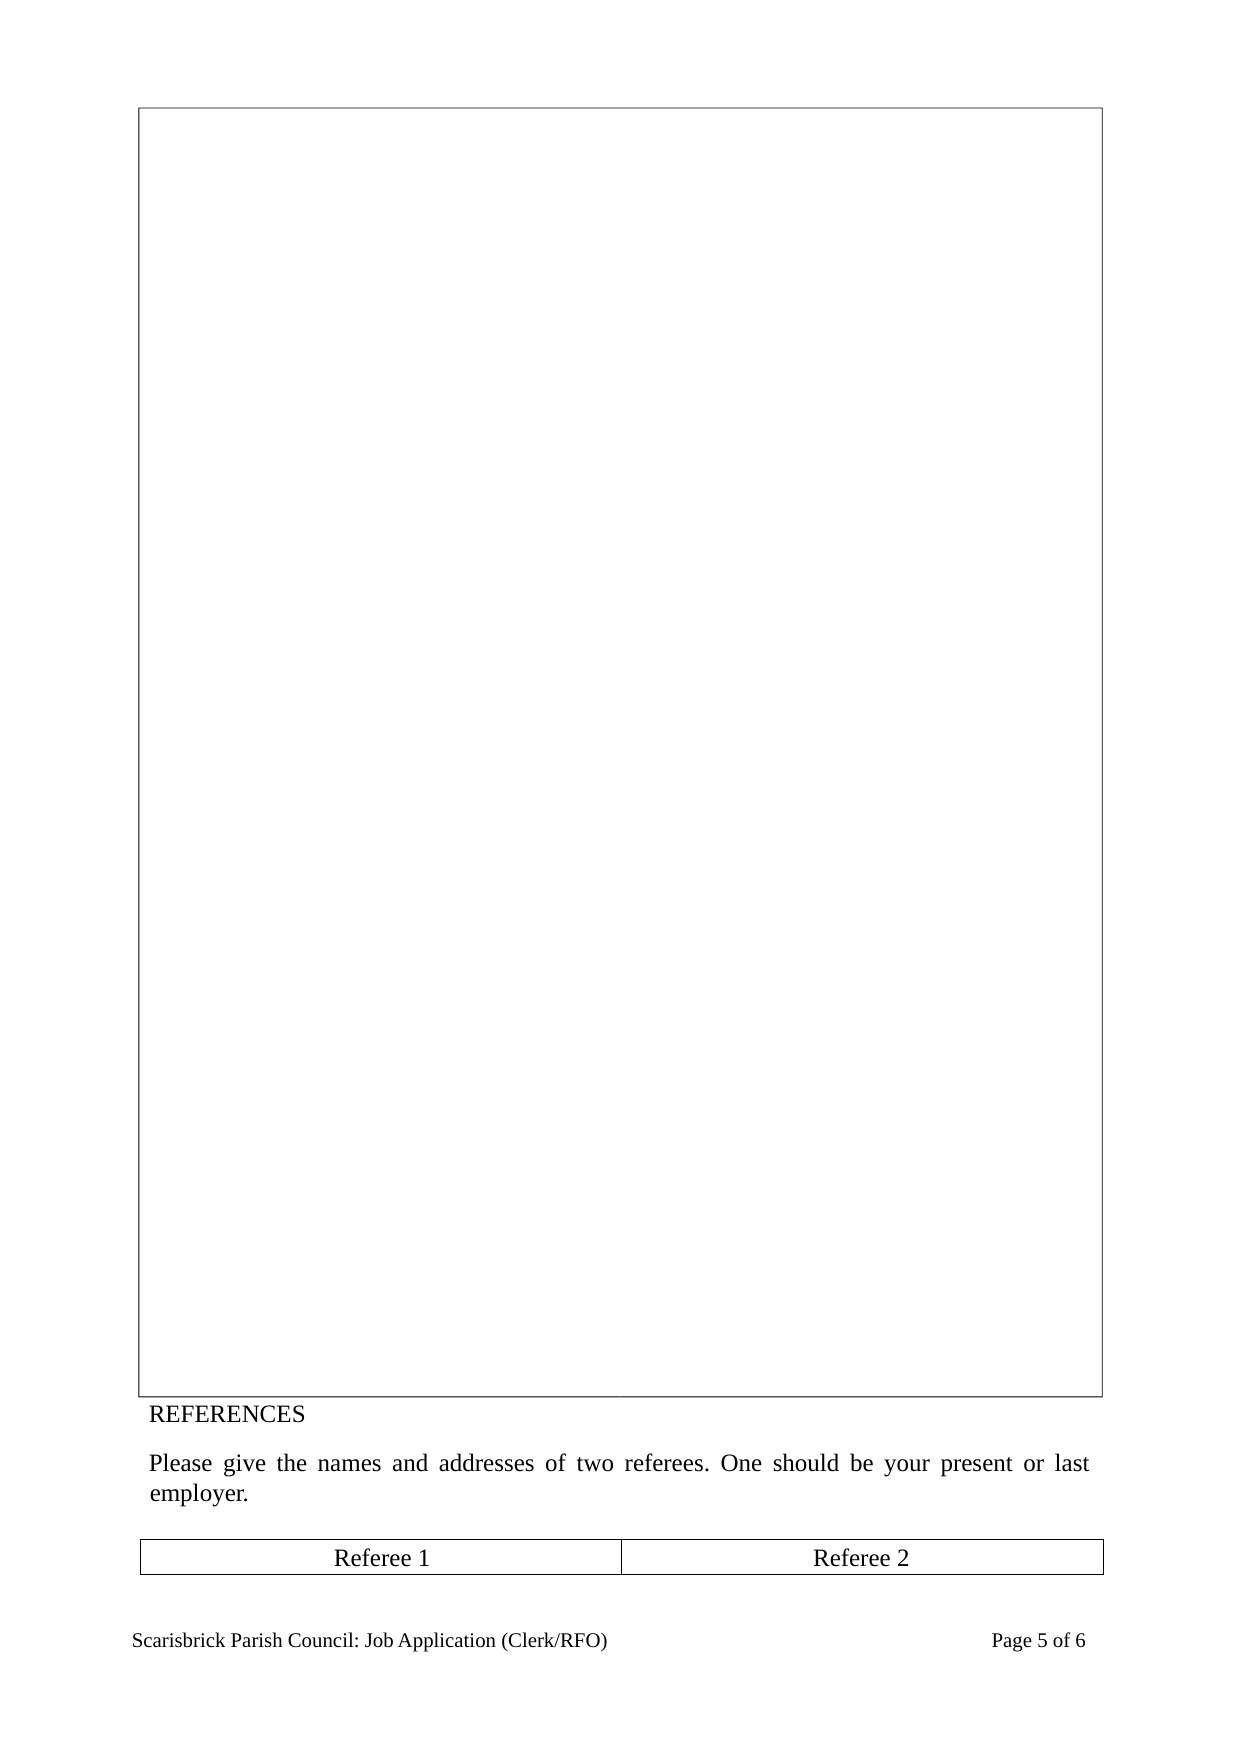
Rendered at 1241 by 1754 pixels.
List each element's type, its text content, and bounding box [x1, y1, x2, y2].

table_header Referee 1 [141, 1540, 621, 1574]
table_header [622, 1540, 812, 1574]
subtitle REFERENCES [148, 1399, 1091, 1428]
text Please give the names and addresses of two referees. One should be your present or last employer. [148, 1448, 1091, 1507]
table_header Referee 2 [812, 1540, 1103, 1574]
